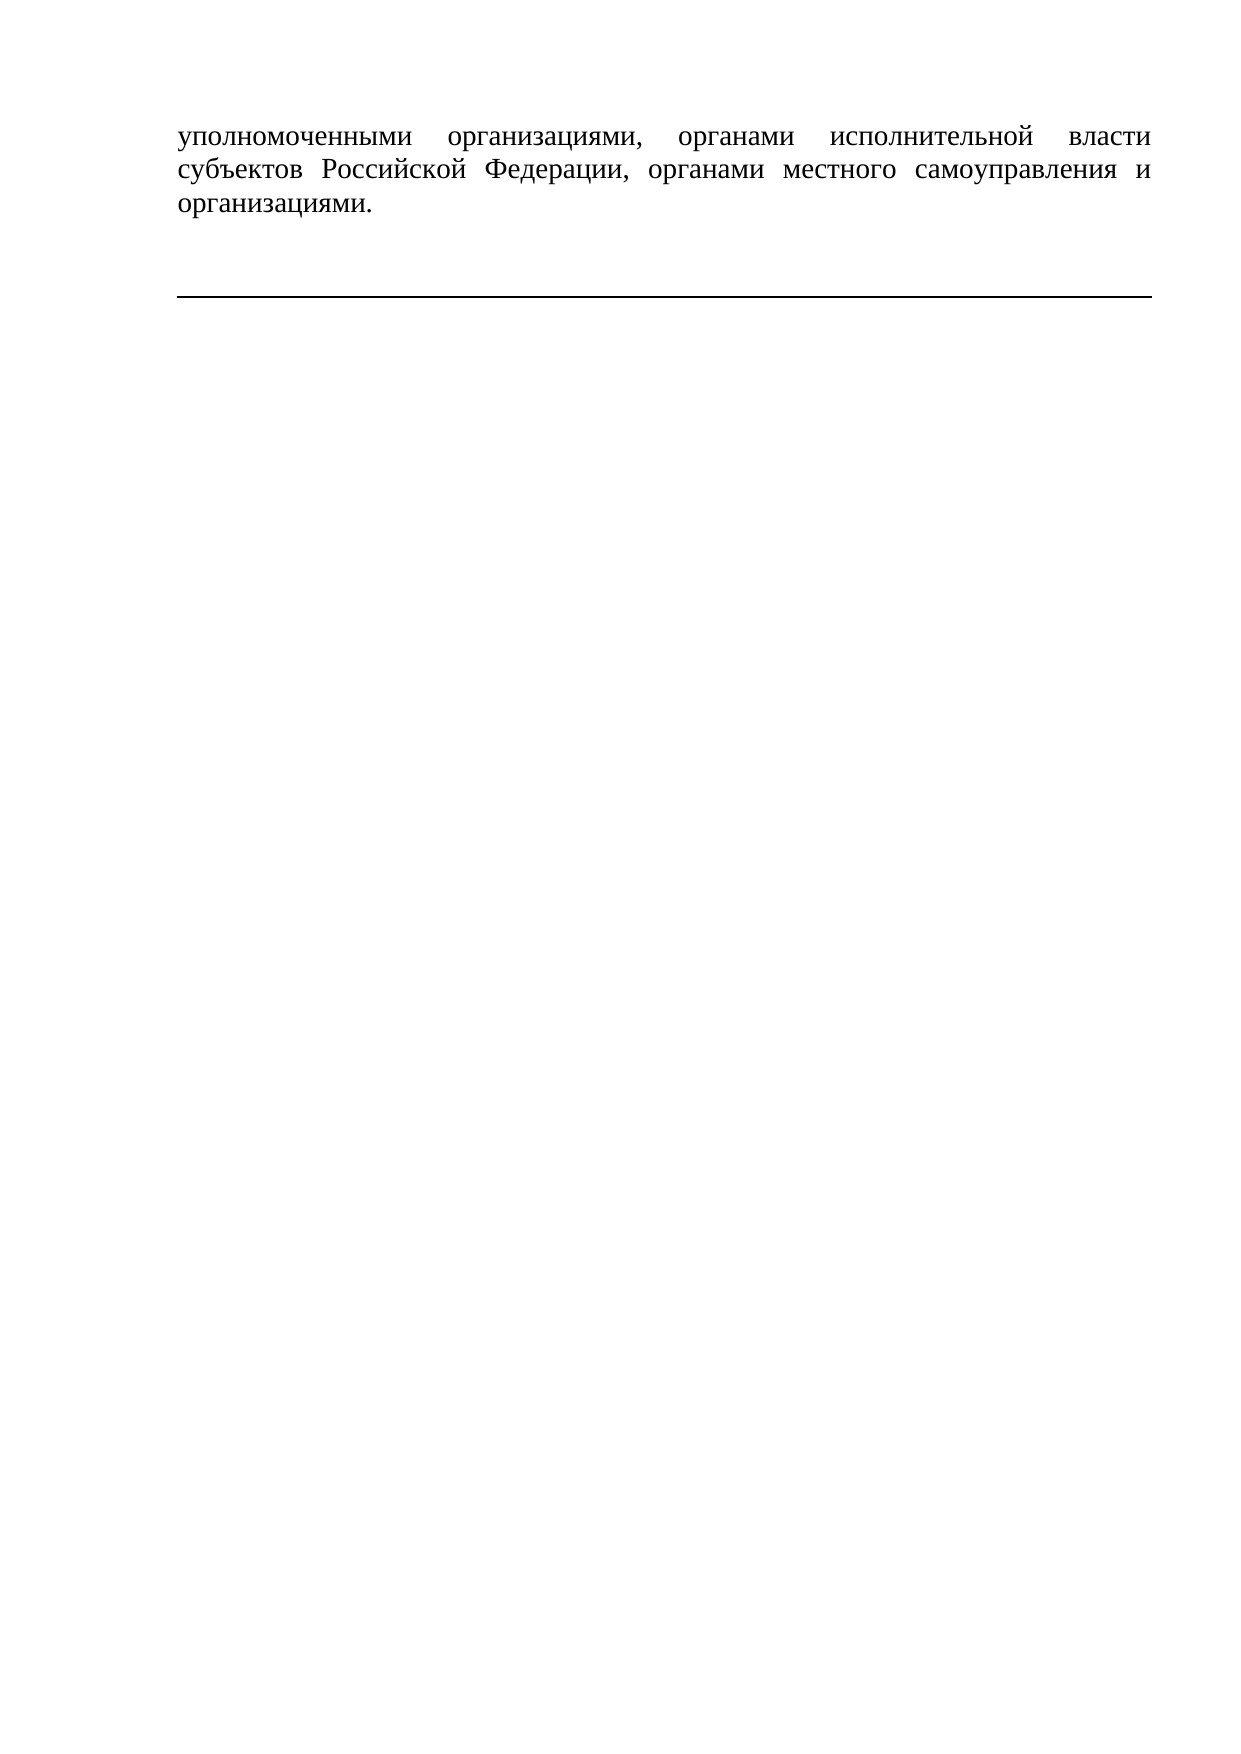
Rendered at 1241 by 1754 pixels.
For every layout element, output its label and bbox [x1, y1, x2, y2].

text [177, 118, 1152, 219]
